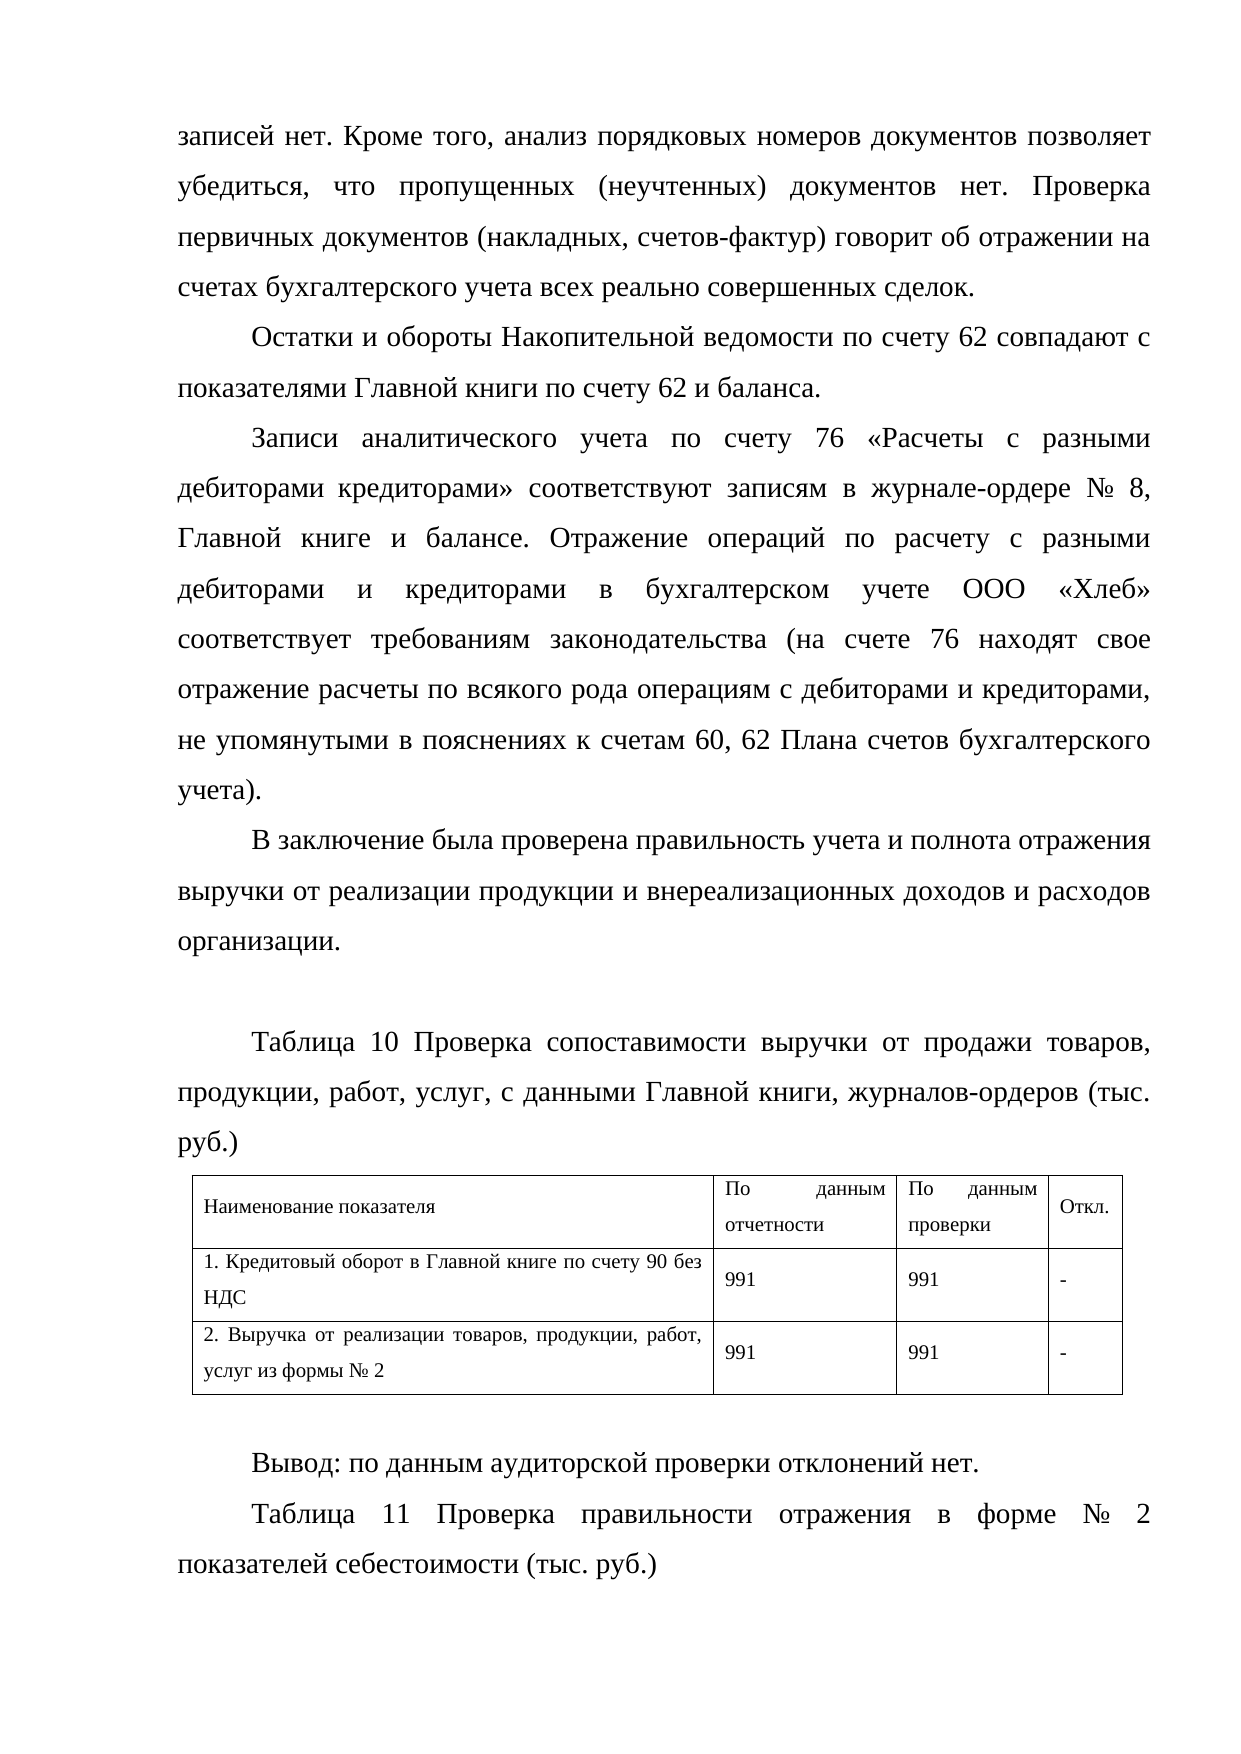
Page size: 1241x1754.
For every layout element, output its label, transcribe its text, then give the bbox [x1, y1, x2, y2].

table_cell 2. Выручка от реализации товаров, продукции, работ, услуг из формы № 2 [193, 1322, 713, 1394]
table_header По данным проверки [897, 1176, 1048, 1248]
table_header Наименование показателя [193, 1176, 713, 1248]
text Вывод: по данным аудиторской проверки отклонений нет. [177, 1445, 1152, 1479]
table_cell 1. Кредитовый оборот в Главной книге по счету 90 без НДС [193, 1249, 713, 1321]
table_cell 991 [897, 1322, 1048, 1394]
text Остатки и обороты Накопительной ведомости по счету 62 совпадают с показателями Главной книги по счету 62 и баланса. [177, 319, 1152, 403]
table_cell 991 [897, 1249, 1048, 1321]
table_cell - [1049, 1249, 1122, 1321]
table_header Откл. [1049, 1176, 1122, 1248]
text В заключение была проверена правильность учета и полнота отражения выручки от реализации продукции и внереализационных доходов и расходов организации. [177, 822, 1152, 957]
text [177, 118, 1152, 303]
table_cell 991 [714, 1249, 896, 1321]
table_cell - [1049, 1322, 1122, 1394]
text Таблица 10 Проверка сопоставимости выручки от продажи товаров, продукции, работ, услуг, с данными Главной книги, журналов-ордеров (тыс. руб.) [177, 1024, 1152, 1158]
text Записи аналитического учета по счету 76 «Расчеты с разными дебиторами кредиторами» соответствуют записям в журнале-ордере № 8, Главной книге и балансе. Отражение операций по расчету с разными дебиторами и кредиторами в бухгалтерском учете ООО «Хлеб» соответствует требованиям законодательства (на счете 76 находят свое отражение расчеты по всякого рода операциям с дебиторами и кредиторами, не упомянутыми в пояснениях к счетам 60, 62 Плана счетов бухгалтерского учета). [177, 420, 1152, 806]
table_header По данным отчетности [714, 1176, 896, 1248]
table_cell 991 [714, 1322, 896, 1394]
text Таблица 11 Проверка правильности отражения в форме № 2 показателей себестоимости (тыс. руб.) [177, 1496, 1152, 1579]
